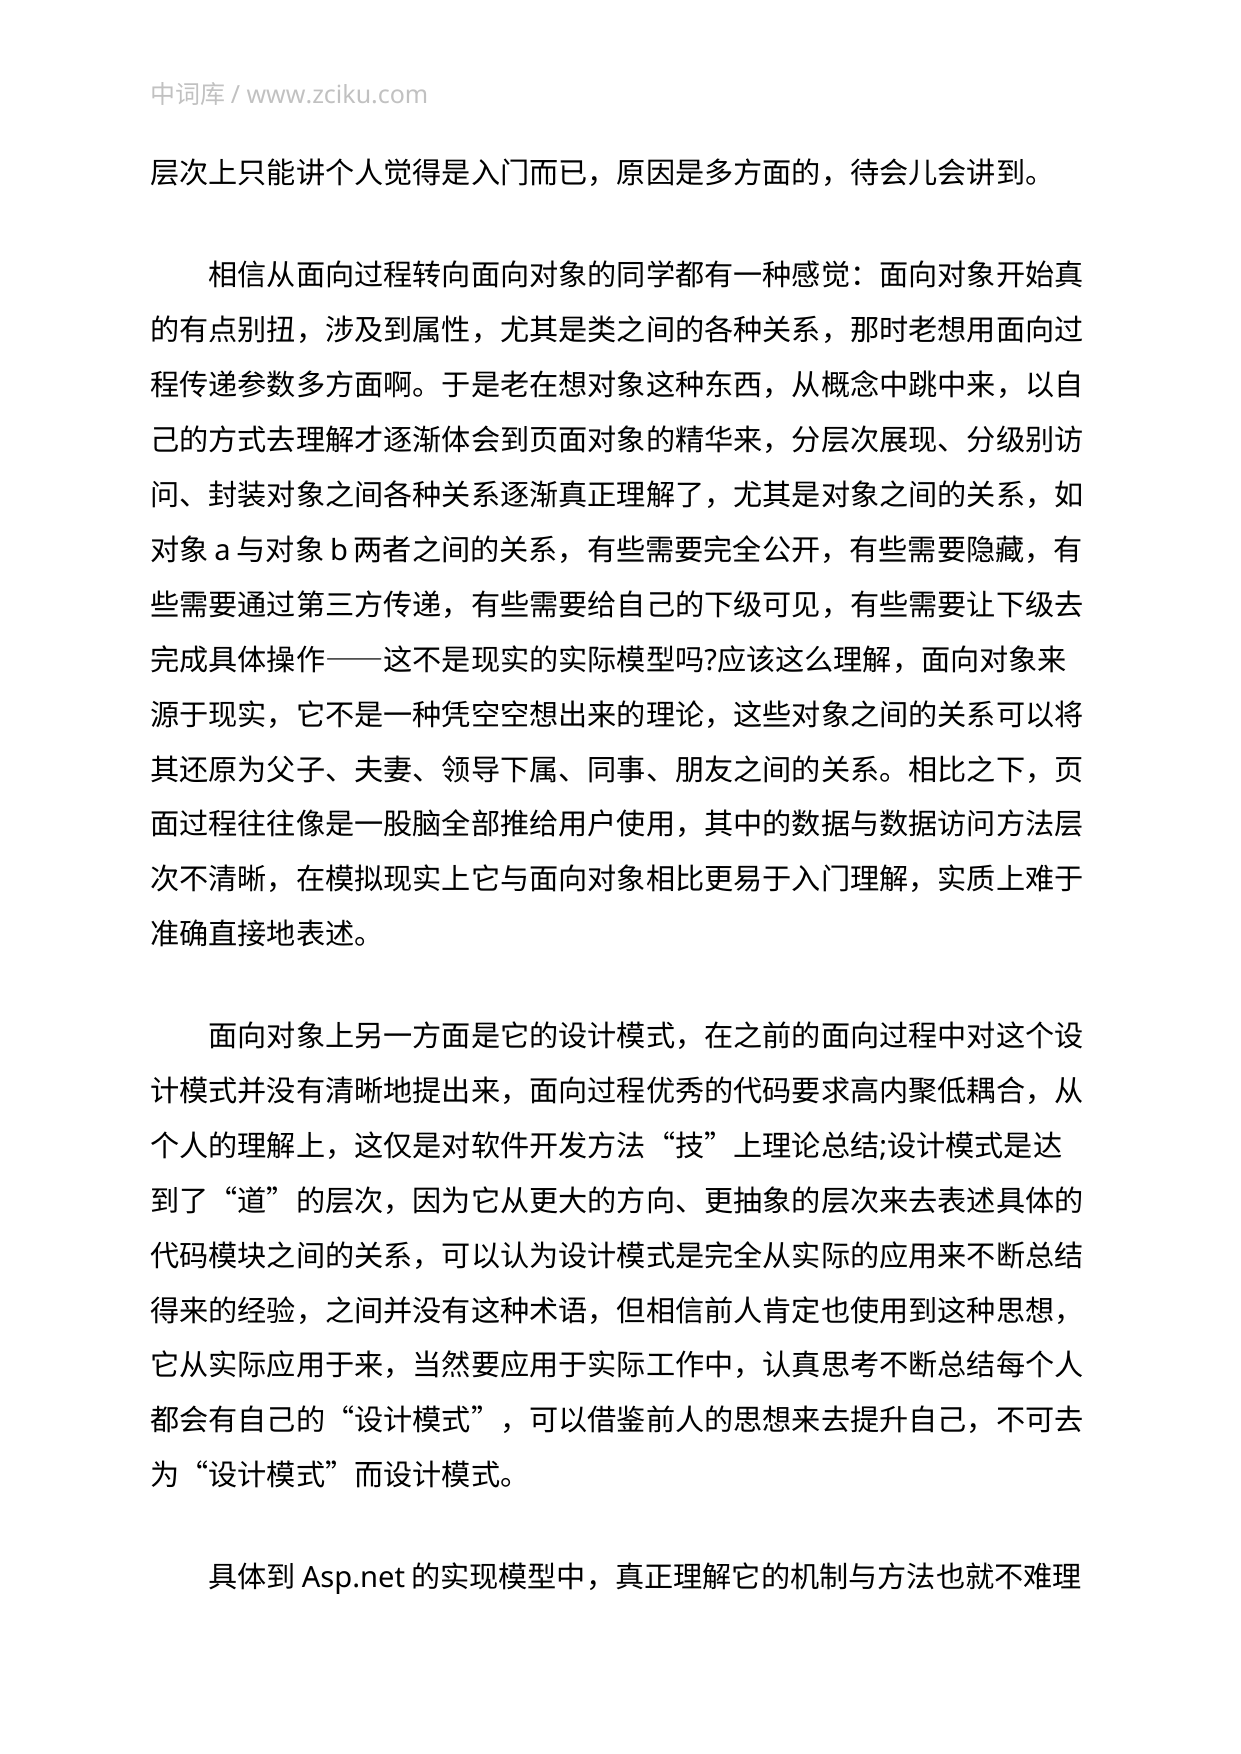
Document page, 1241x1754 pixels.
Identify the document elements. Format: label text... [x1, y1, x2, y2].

text 面向对象上另一方面是它的设计模式，在之前的面向过程中对这个设计模式并没有清晰地提出来，面向过程优秀的代码要求高内聚低耦合，从个人的理解上，这仅是对软件开发方法“技”上理论总结;设计模式是达到了“道”的层次，因为它从更大的方向、更抽象的层次来去表述具体的代码模块之间的关系，可以认为设计模式是完全从实际的应用来不断总结得来的经验，之间并没有这种术语，但相信前人肯定也使用到这种思想，它从实际应用于来，当然要应用于实际工作中，认真思考不断总结每个人都会有自己的“设计模式”，可以借鉴前人的思想来去提升自己，不可去为“设计模式”而设计模式。 [150, 1012, 1090, 1494]
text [150, 1553, 1090, 1596]
text 相信从面向过程转向面向对象的同学都有一种感觉：面向对象开始真的有点别扭，涉及到属性，尤其是类之间的各种关系，那时老想用面向过程传递参数多方面啊。于是老在想对象这种东西，从概念中跳中来，以自己的方式去理解才逐渐体会到页面对象的精华来，分层次展现、分级别访问、封装对象之间各种关系逐渐真正理解了，尤其是对象之间的关系，如对象a与对象b两者之间的关系，有些需要完全公开，有些需要隐藏，有些需要通过第三方传递，有些需要给自己的下级可见，有些需要让下级去完成具体操作——这不是现实的实际模型吗?应该这么理解，面向对象来源于现实，它不是一种凭空空想出来的理论，这些对象之间的关系可以将其还原为父子、夫妻、领导下属、同事、朋友之间的关系。相比之下，页面过程往往像是一股脑全部推给用户使用，其中的数据与数据访问方法层次不清晰，在模拟现实上它与面向对象相比更易于入门理解，实质上难于准确直接地表述。 [150, 252, 1090, 953]
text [150, 150, 1090, 192]
